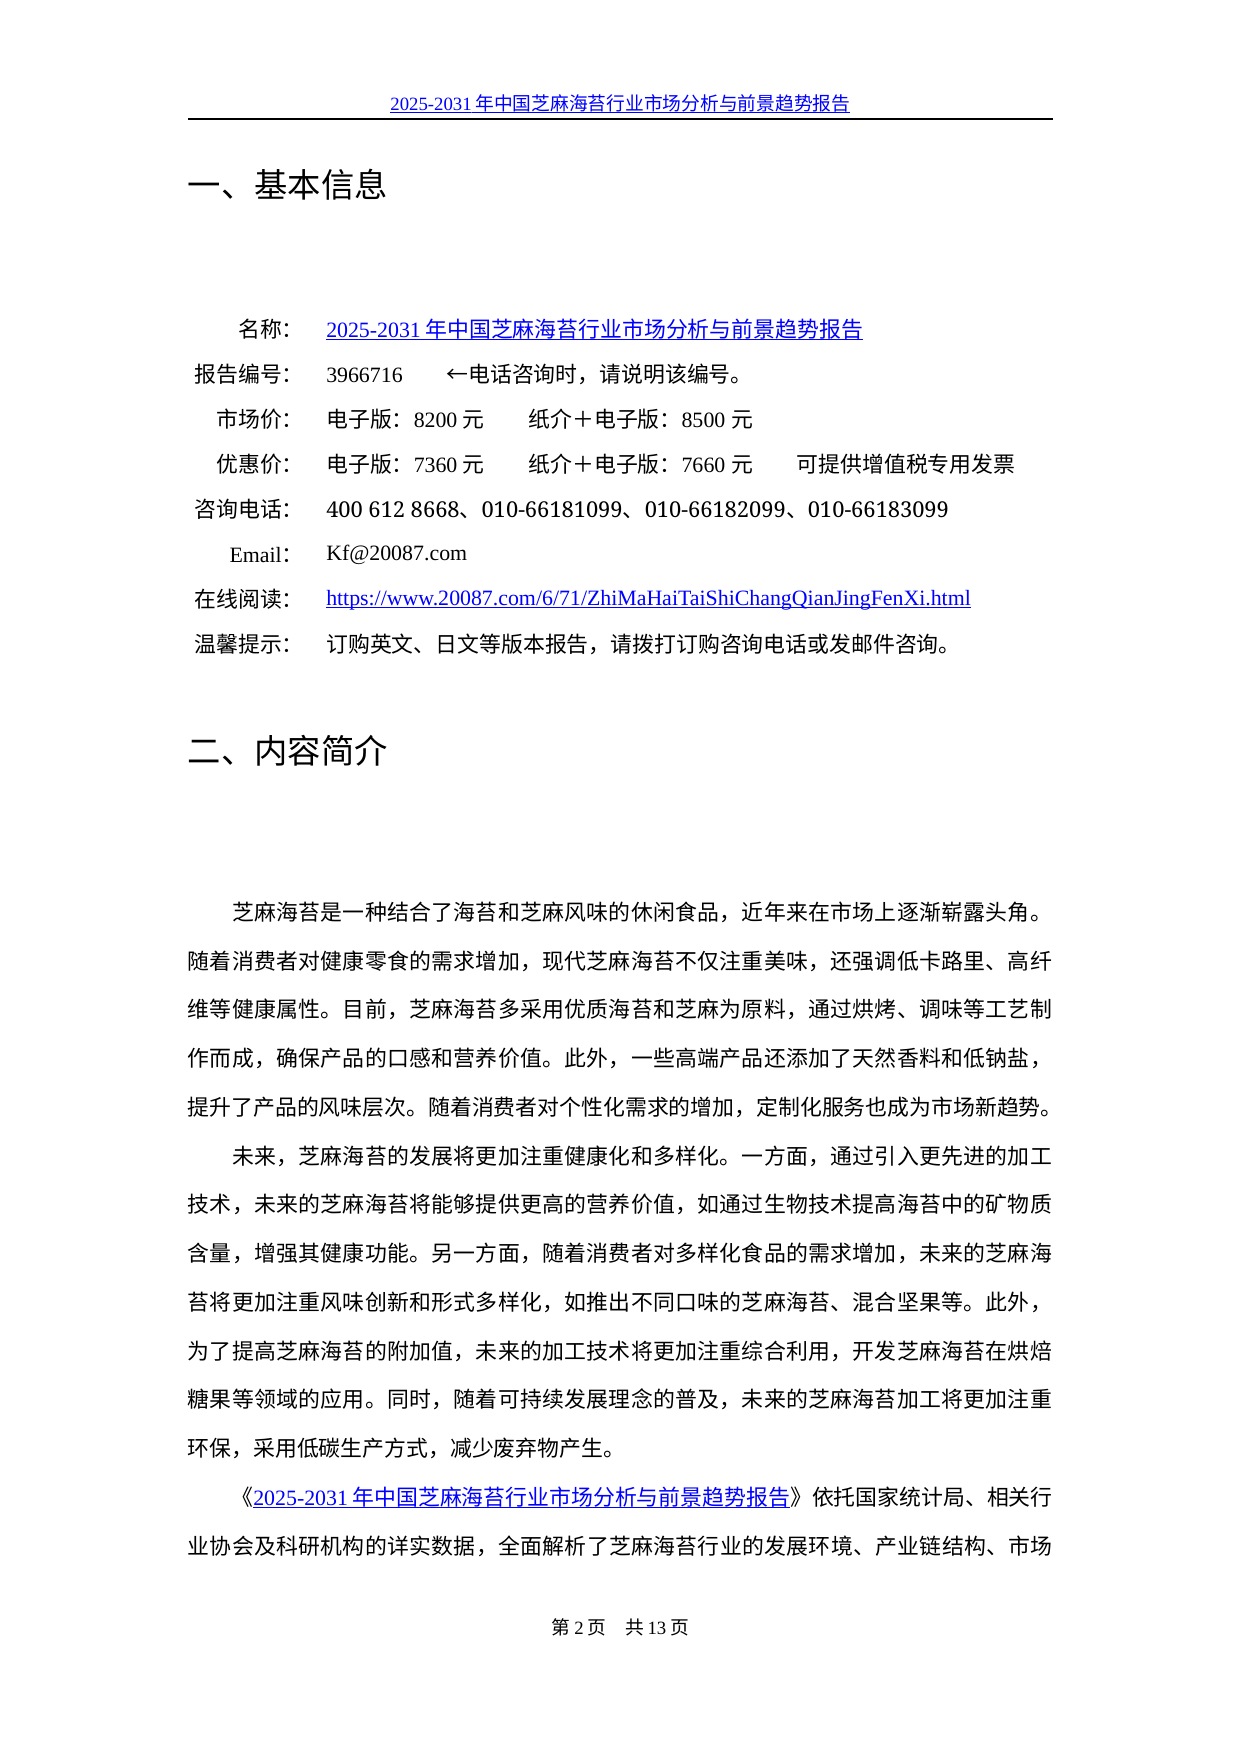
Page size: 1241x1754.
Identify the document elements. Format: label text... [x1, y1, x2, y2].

table_cell Kf@20087.com [315, 537, 1073, 582]
table_cell 订购英文、日文等版本报告，请拨打订购咨询电话或发邮件咨询。 [315, 627, 1073, 672]
table_header 2025-2031年中国芝麻海苔行业市场分析与前景趋势报告 [315, 312, 1073, 357]
table_cell 咨询电话： [167, 492, 315, 537]
title 二、内容简介 [187, 717, 1053, 782]
table_cell 400 612 8668、010-66181099、010-66182099、010-66183099 [315, 492, 1073, 537]
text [187, 894, 1053, 1561]
table_cell Email： [167, 537, 315, 582]
table_cell 市场价： [167, 402, 315, 447]
title 一、基本信息 [187, 150, 1053, 215]
table_cell 在线阅读： [167, 582, 315, 627]
table_cell 电子版：8200 元 纸介＋电子版：8500 元 [315, 402, 1073, 447]
table_cell 温馨提示： [167, 627, 315, 672]
table_cell 报告编号： [167, 357, 315, 402]
table_cell 优惠价： [167, 447, 315, 492]
table_cell [315, 582, 1073, 627]
table_cell 3966716 ←电话咨询时，请说明该编号。 [315, 357, 1073, 402]
table_header 名称： [167, 312, 315, 357]
table_cell 电子版：7360 元 纸介＋电子版：7660 元 可提供增值税专用发票 [315, 447, 1073, 492]
